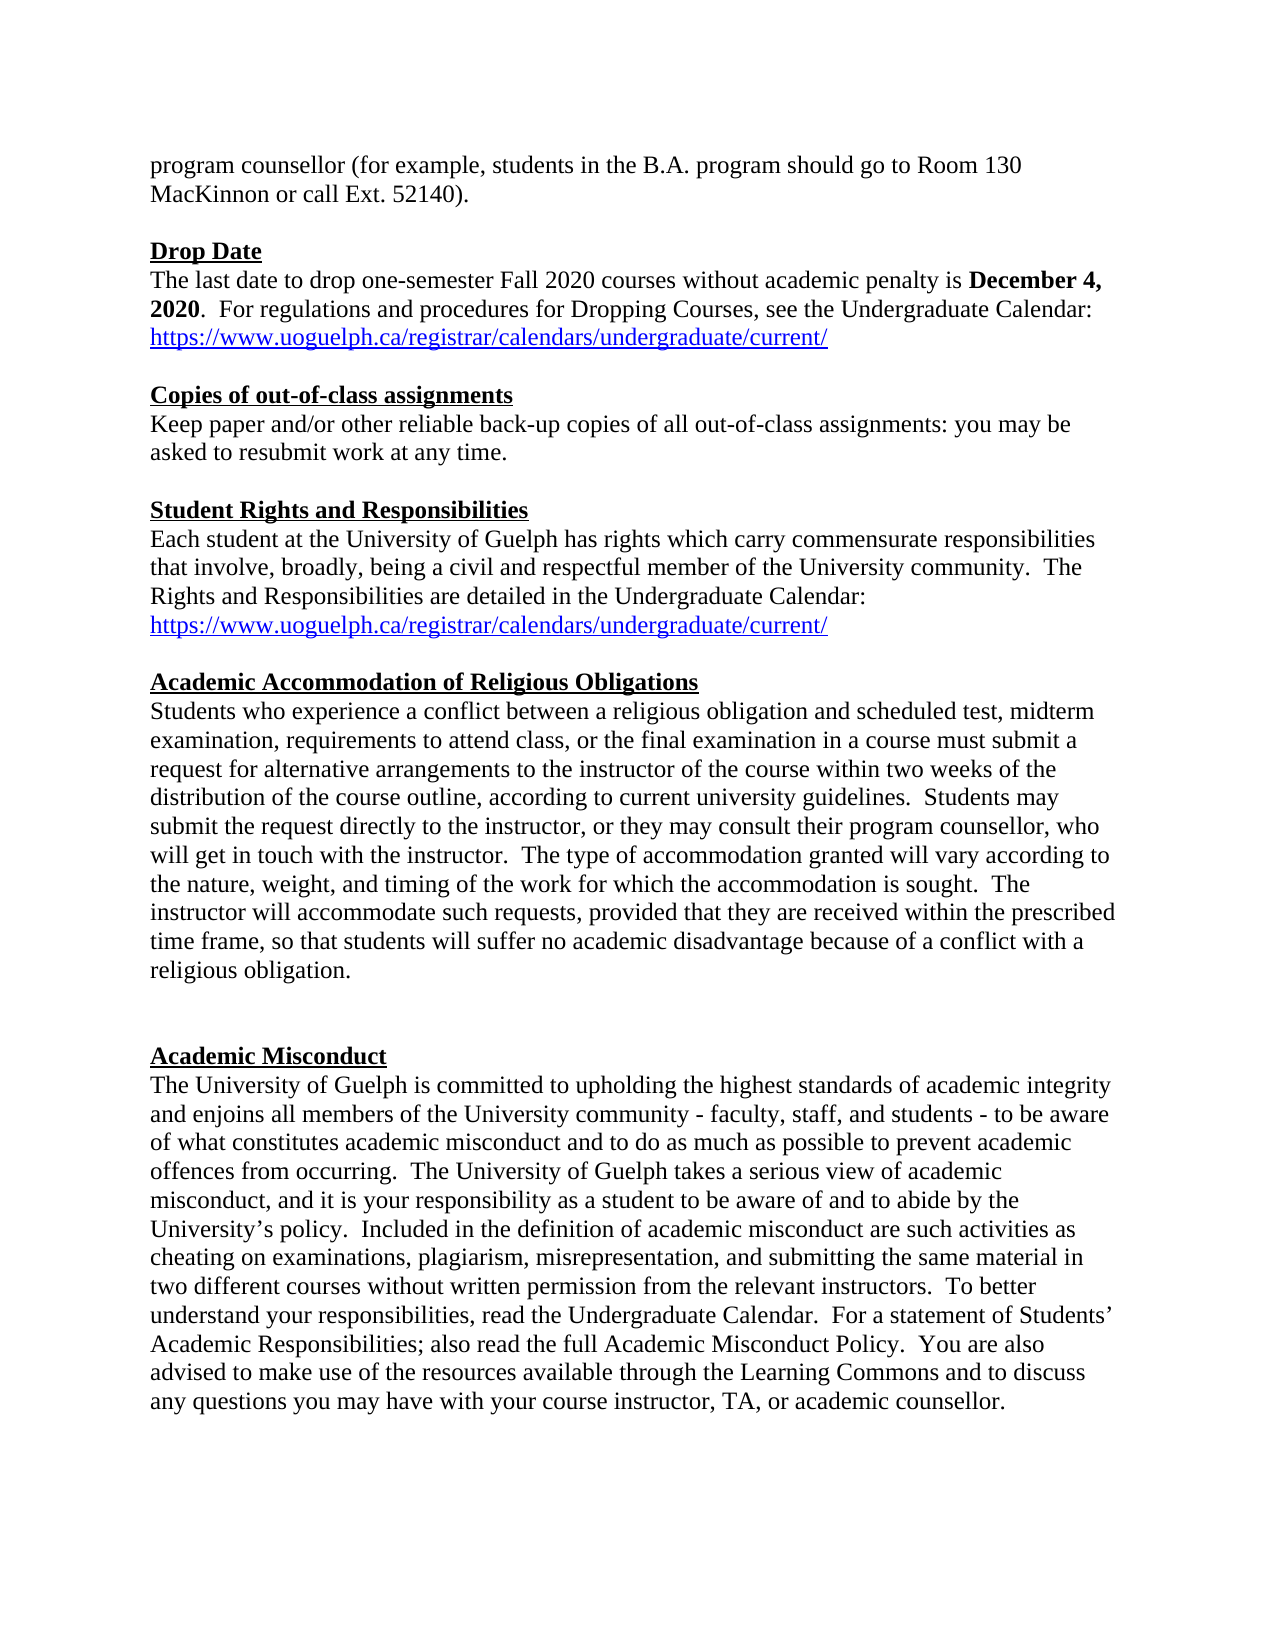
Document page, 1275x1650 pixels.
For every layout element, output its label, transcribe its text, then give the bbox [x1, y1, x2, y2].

text The University of Guelph is committed to upholding the highest standards of academic integrity and enjoins all members of the University community - faculty, staff, and students - to be aware of what constitutes academic misconduct and to do as much as possible to prevent academic offences from occurring. The University of Guelph takes a serious view of academic misconduct, and it is your responsibility as a student to be aware of and to abide by the University’s policy. Included in the definition of academic misconduct are such activities as cheating on examinations, plagiarism, misrepresentation, and submitting the same material in two different courses without written permission from the relevant instructors. To better understand your responsibilities, read the Undergraduate Calendar. For a statement of Students’ Academic Responsibilities; also read the full Academic Misconduct Policy. You are also advised to make use of the resources available through the Learning Commons and to discuss any questions you may have with your course instructor, TA, or academic counsellor. [150, 1070, 1125, 1415]
text Students who experience a conflict between a religious obligation and scheduled test, midterm examination, requirements to attend class, or the final examination in a course must submit a request for alternative arrangements to the instructor of the course within two weeks of the distribution of the course outline, according to current university guidelines. Students may submit the request directly to the instructor, or they may consult their program counsellor, who will get in touch with the instructor. The type of accommodation granted will vary according to the nature, weight, and timing of the work for which the accommodation is sought. The instructor will accommodate such requests, provided that they are received within the prescribed time frame, so that students will suffer no academic disadvantage because of a conflict with a religious obligation. [150, 696, 1125, 984]
text Student Rights and Responsibilities [150, 495, 1125, 524]
text Keep paper and/or other reliable back-up copies of all out-of-class assignments: you may be asked to resubmit work at any time. [150, 409, 1125, 466]
text Academic Accommodation of Religious Obligations [150, 667, 1125, 696]
text Each student at the University of Guelph has rights which carry commensurate responsibilities that involve, broadly, being a civil and respectful member of the University community. The Rights and Responsibilities are detailed in the Undergraduate Calendar: https://www.uoguelph.ca/registrar/calendars/undergraduate/current/ [150, 524, 1125, 639]
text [150, 150, 1125, 207]
text Drop Date [150, 236, 1125, 265]
text The last date to drop one-semester Fall 2020 courses without academic penalty is December 4, 2020. For regulations and procedures for Dropping Courses, see the Undergraduate Calendar: https://www.uoguelph.ca/registrar/calendars/undergraduate/current/ [150, 265, 1125, 351]
text Copies of out-of-class assignments [150, 380, 1125, 409]
text Academic Misconduct [150, 1041, 1125, 1070]
